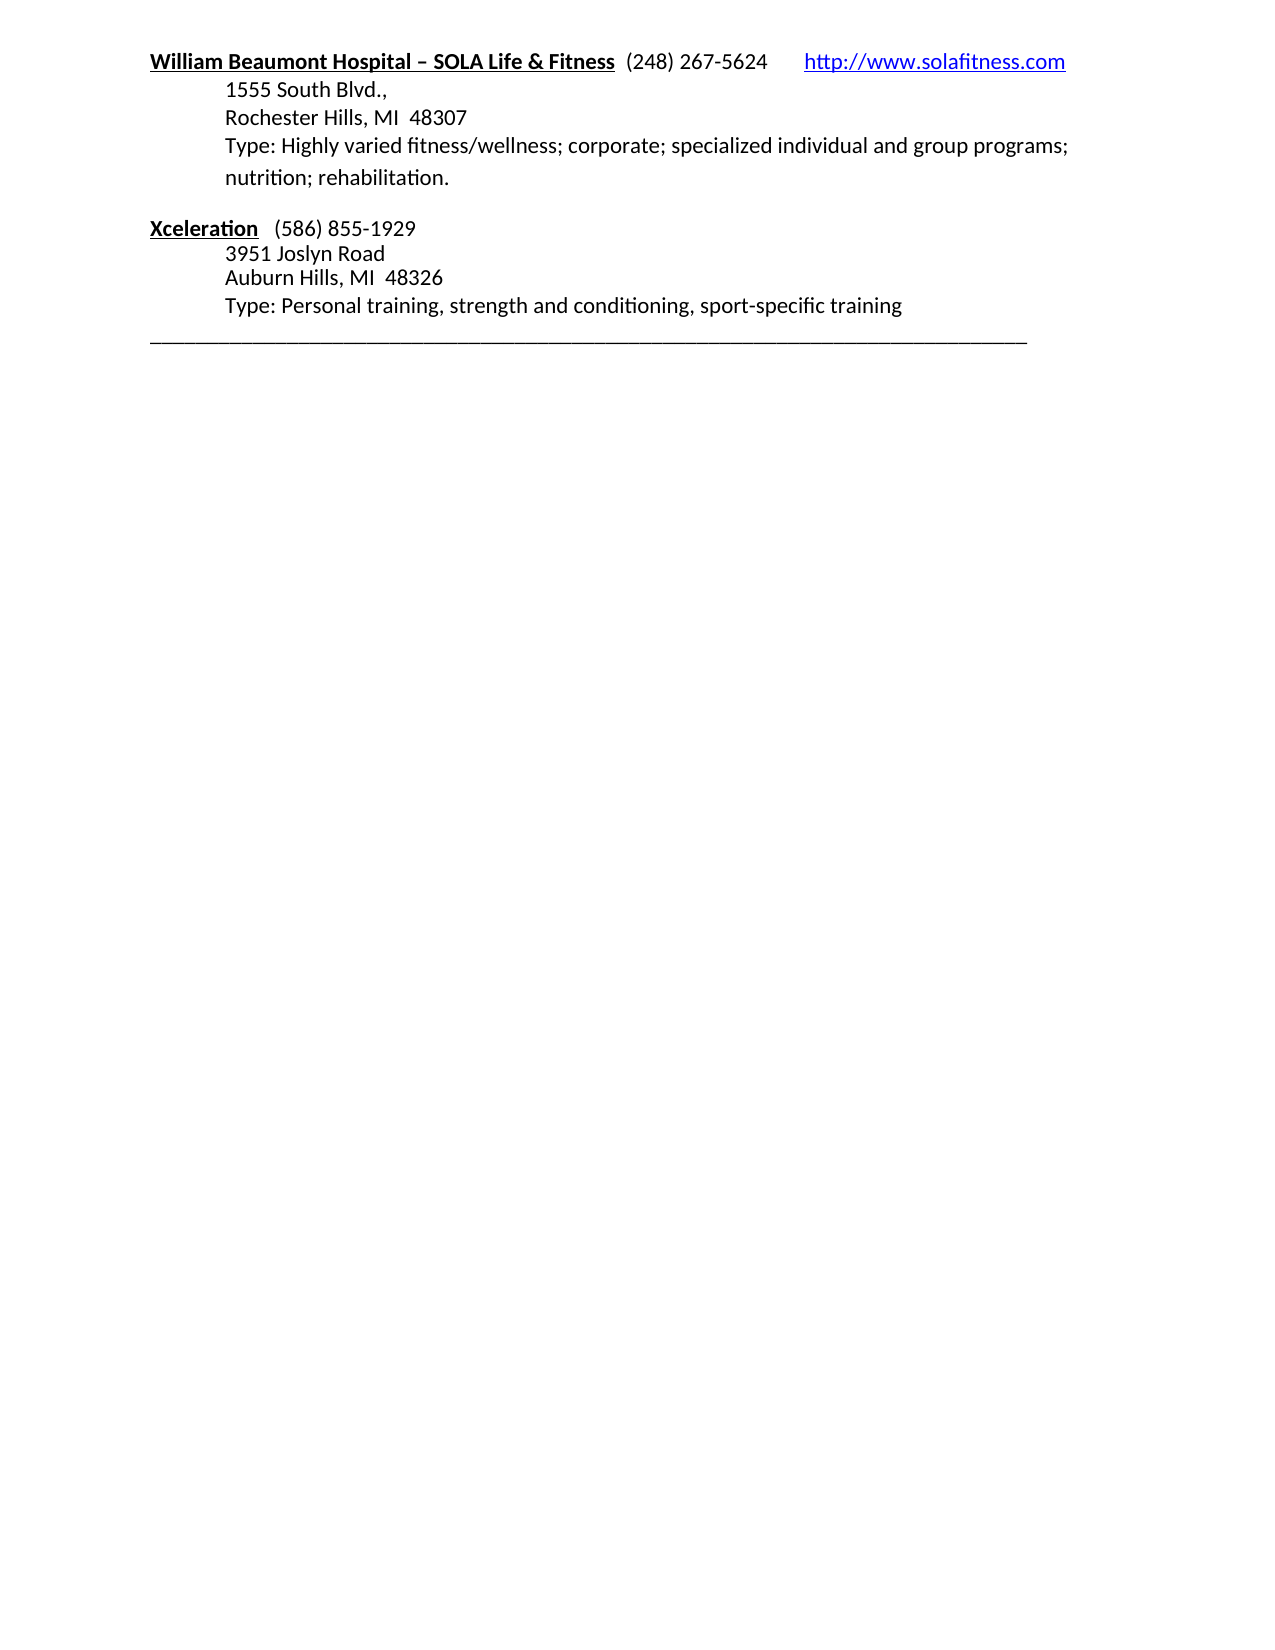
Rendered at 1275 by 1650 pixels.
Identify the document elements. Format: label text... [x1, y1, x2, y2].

text Xceleration (586) 855-1929 [150, 216, 1125, 241]
text _____________________________________________________________________________ [150, 319, 1125, 347]
text William Beaumont Hospital – SOLA Life & Fitness (248) 267-5624 http://www.solafitness.com [150, 47, 1125, 75]
text Auburn Hills, MI 48326 [225, 266, 1125, 291]
text 3951 Joslyn Road [225, 241, 1125, 266]
text Rochester Hills, MI 48307 [150, 103, 1125, 131]
text Type: Highly varied fitness/wellness; corporate; specialized individual and group programs; nutrition; rehabilitation. [150, 131, 1125, 191]
text Type: Personal training, strength and conditioning, sport-specific training [150, 291, 1125, 319]
text 1555 South Blvd., [150, 75, 1125, 103]
